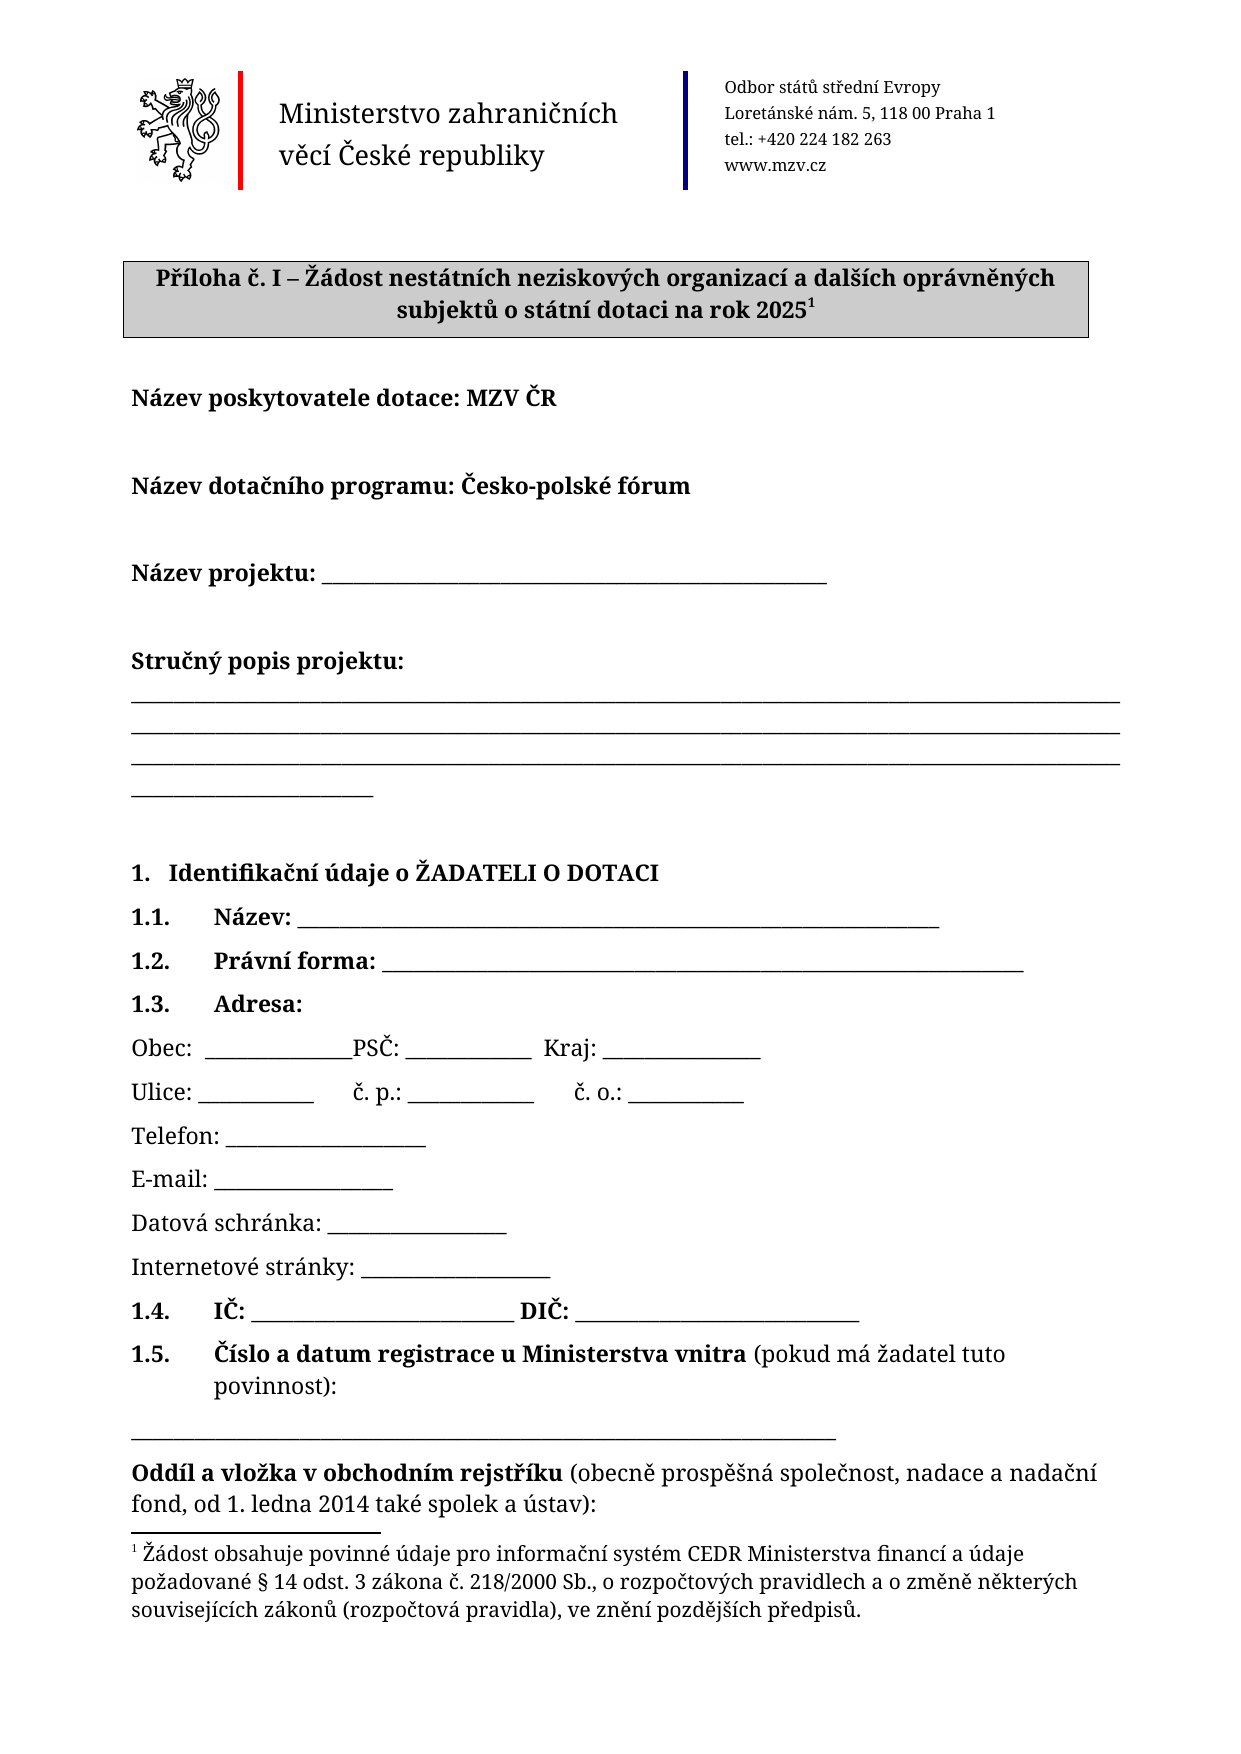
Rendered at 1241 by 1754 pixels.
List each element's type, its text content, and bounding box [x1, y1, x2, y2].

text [131, 1413, 1125, 1444]
text Obec: ______________ PSČ: ____________ Kraj: _______________ [131, 1032, 1125, 1063]
list Číslo a datum registrace u Ministerstva vnitra (pokud má žadatel tuto povinnost): [131, 1338, 1125, 1401]
list Adresa: [131, 988, 1125, 1019]
text Název projektu: ________________________________________________ [131, 557, 1125, 588]
table_header Příloha č. I – Žádost nestátních neziskových organizací a dalších oprávněných subjektů o státní dotaci na rok 2025 [124, 262, 1088, 337]
list Identifikační údaje o ŽADATELI O DOTACI [131, 857, 1125, 888]
list IČ: _________________________ DIČ: ___________________________ [131, 1294, 1125, 1326]
list Název: _____________________________________________________________ [131, 901, 1125, 932]
picture [137, 78, 238, 182]
text Stručný popis projektu: _________________________________________________________________________________________________________________________________________________________________________________________________________________________________________________________________________________________________________________ [131, 644, 1125, 801]
text Telefon: ___________________ [131, 1119, 1125, 1151]
text Datová schránka: _________________ [131, 1207, 1125, 1238]
text Oddíl a vložka v obchodním rejstříku (obecně prospěšná společnost, nadace a nadační fond, od 1. ledna 2014 také spolek a ústav): [131, 1457, 1125, 1519]
list Právní forma: _____________________________________________________________ [131, 944, 1125, 976]
text Název dotačního programu: Česko-polské fórum [131, 469, 1125, 501]
text Ulice: ___________ č. p.: ____________ č. o.: ___________ [131, 1076, 1125, 1107]
text Internetové stránky: __________________ [131, 1251, 1125, 1282]
text Název poskytovatele dotace: MZV ČR [131, 382, 1125, 413]
text E-mail: _________________ [131, 1163, 1125, 1194]
